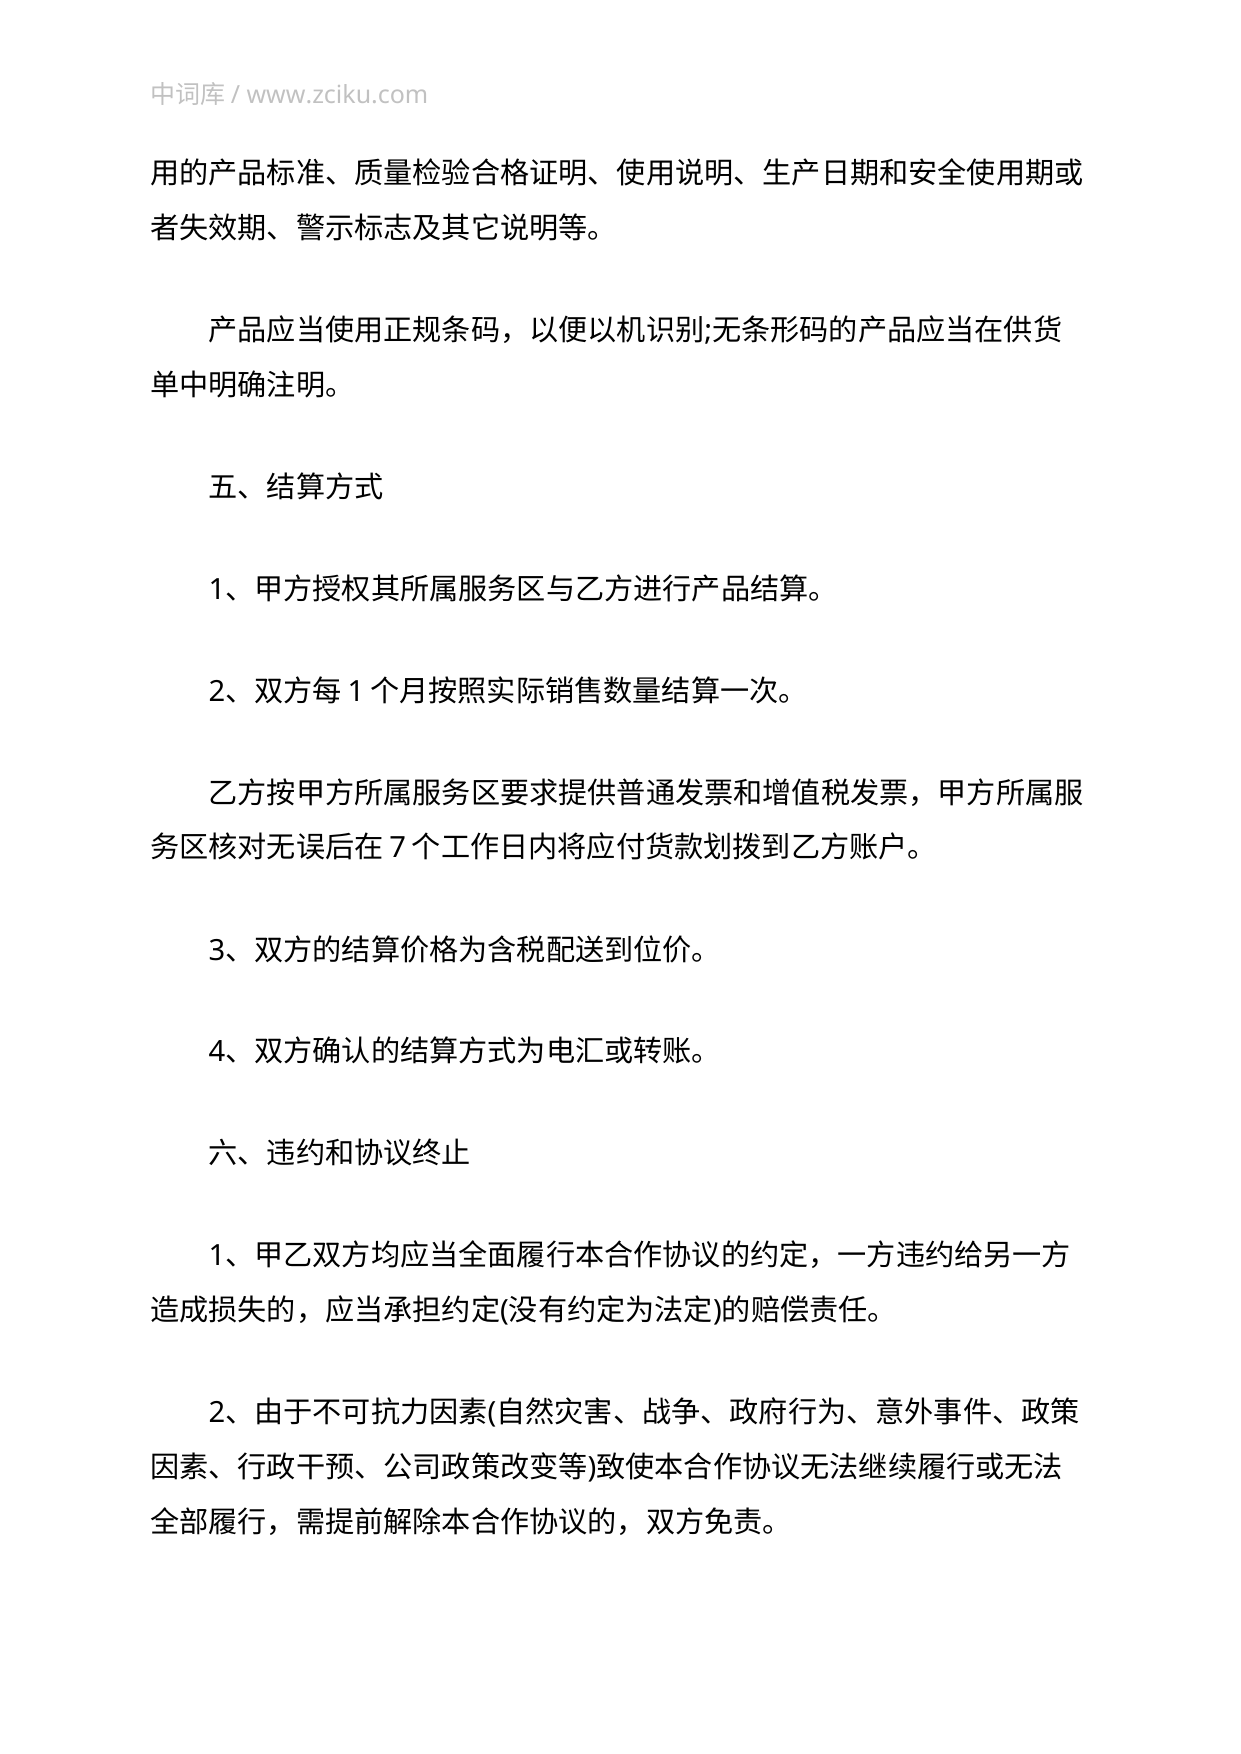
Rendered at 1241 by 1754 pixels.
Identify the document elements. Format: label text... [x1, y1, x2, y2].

text 1、甲方授权其所属服务区与乙方进行产品结算。 [150, 565, 1090, 608]
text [150, 150, 1090, 247]
text 4、双方确认的结算方式为电汇或转账。 [150, 1028, 1090, 1070]
text 2、由于不可抗力因素(自然灾害、战争、政府行为、意外事件、政策因素、行政干预、公司政策改变等)致使本合作协议无法继续履行或无法全部履行，需提前解除本合作协议的，双方免责。 [150, 1389, 1090, 1541]
text 乙方按甲方所属服务区要求提供普通发票和增值税发票，甲方所属服务区核对无误后在7个工作日内将应付货款划拨到乙方账户。 [150, 769, 1090, 866]
text 1、甲乙双方均应当全面履行本合作协议的约定，一方违约给另一方造成损失的，应当承担约定(没有约定为法定)的赔偿责任。 [150, 1232, 1090, 1329]
text 五、结算方式 [150, 463, 1090, 506]
text 产品应当使用正规条码，以便以机识别;无条形码的产品应当在供货单中明确注明。 [150, 307, 1090, 404]
text 2、双方每1个月按照实际销售数量结算一次。 [150, 667, 1090, 709]
text 3、双方的结算价格为含税配送到位价。 [150, 926, 1090, 968]
text 六、违约和协议终止 [150, 1130, 1090, 1172]
